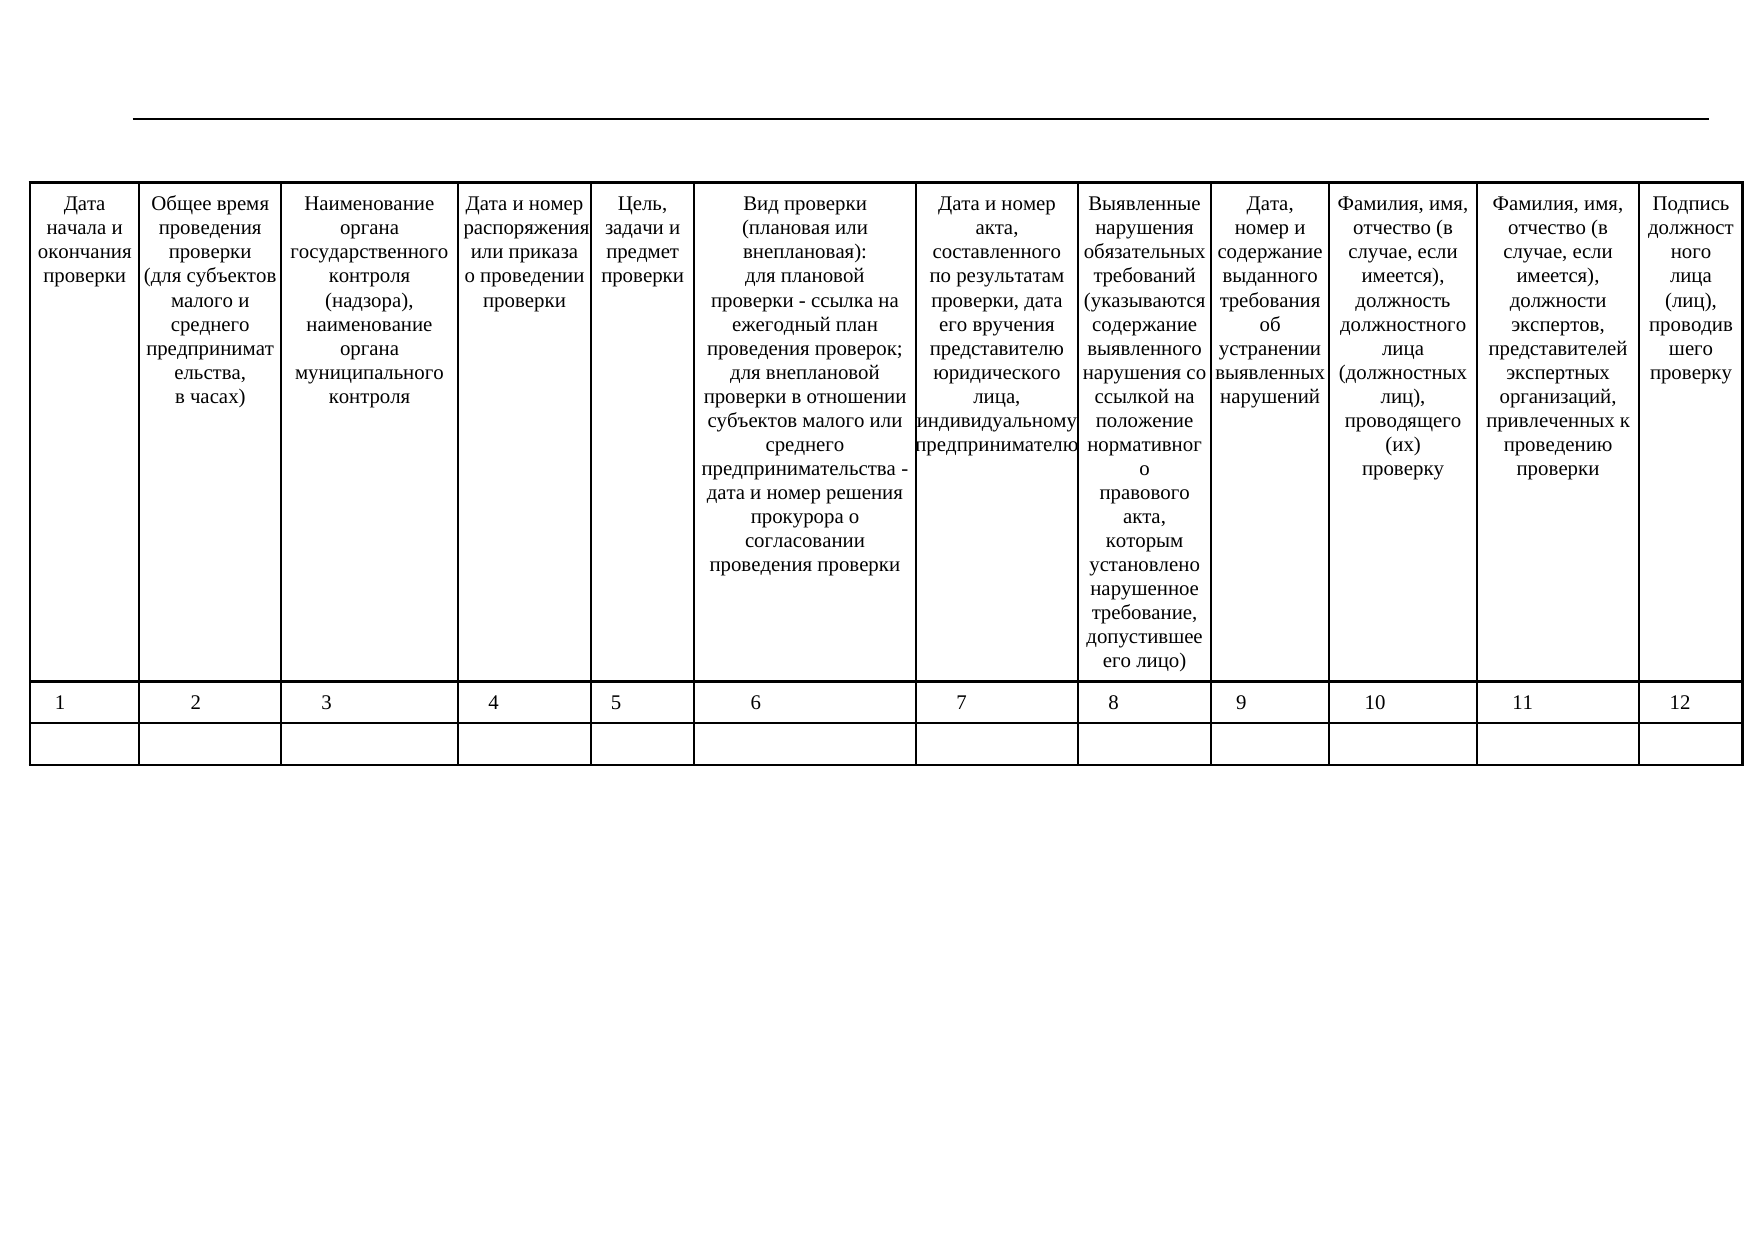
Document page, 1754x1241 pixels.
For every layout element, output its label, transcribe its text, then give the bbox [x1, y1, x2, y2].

table_header Фамилия, имя, отчество (в случае, если имеется), должности экспертов, представителей экспертных организаций, привлеченных к проведению проверки [1478, 184, 1638, 680]
table_cell [459, 724, 590, 764]
table_cell [1640, 724, 1741, 764]
table_cell [1478, 724, 1638, 764]
table_header Наименование органа государственного контроля (надзора), наименование органа муниципального контроля [282, 184, 457, 680]
table_cell [592, 724, 693, 764]
table_header Дата и номер акта, составленного по результатам проверки, дата его вручения представителю юридического лица, индивидуальному предпринимателю [917, 184, 1077, 680]
table_cell [31, 724, 138, 764]
table_cell [695, 724, 915, 764]
table_cell [917, 724, 1077, 764]
table_cell 11 [1478, 683, 1638, 722]
table_cell 7 [917, 683, 1077, 722]
table_cell 9 [1212, 683, 1328, 722]
table_header Дата, номер и содержание выданного требования об устранении выявленных нарушений [1212, 184, 1328, 680]
table_cell 10 [1330, 683, 1476, 722]
table_cell 4 [459, 683, 590, 722]
table_cell [1212, 724, 1328, 764]
table_header Вид проверки (плановая или внеплановая): для плановой проверки - ссылка на ежегодный план проведения проверок; для внеплановой проверки в отношении субъектов малого или среднего предпринимательства - дата и номер решения прокурора о согласовании проведения проверки [695, 184, 915, 680]
table_header Фамилия, имя, отчество (в случае, если имеется), должность должностного лица (должностных лиц), проводящего (их) проверку [1330, 184, 1476, 680]
table_cell 2 [140, 683, 280, 722]
table_header Цель, задачи и предмет проверки [592, 184, 693, 680]
table_header Дата и номер распоряжения или приказа о проведении проверки [459, 184, 590, 680]
table_cell 1 [31, 683, 138, 722]
table_cell 12 [1640, 683, 1741, 722]
table_header Общее время проведения проверки (для субъектов малого и среднего предпринимательства, в часах) [140, 184, 280, 680]
table_cell 8 [1079, 683, 1210, 722]
table_cell [1330, 724, 1476, 764]
table_cell [282, 724, 457, 764]
table_cell [1079, 724, 1210, 764]
table_cell 5 [592, 683, 693, 722]
table_header Подпись должностного лица (лиц), проводившего проверку [1640, 184, 1741, 680]
table_cell 6 [695, 683, 915, 722]
table_cell 3 [282, 683, 457, 722]
table_header Выявленные нарушения обязательных требований (указываются содержание выявленного нарушения со ссылкой на положение нормативного правового акта, которым установлено нарушенное требование, допустившее его лицо) [1079, 184, 1210, 680]
table_cell [140, 724, 280, 764]
table_header Дата начала и окончания проверки [31, 184, 138, 680]
